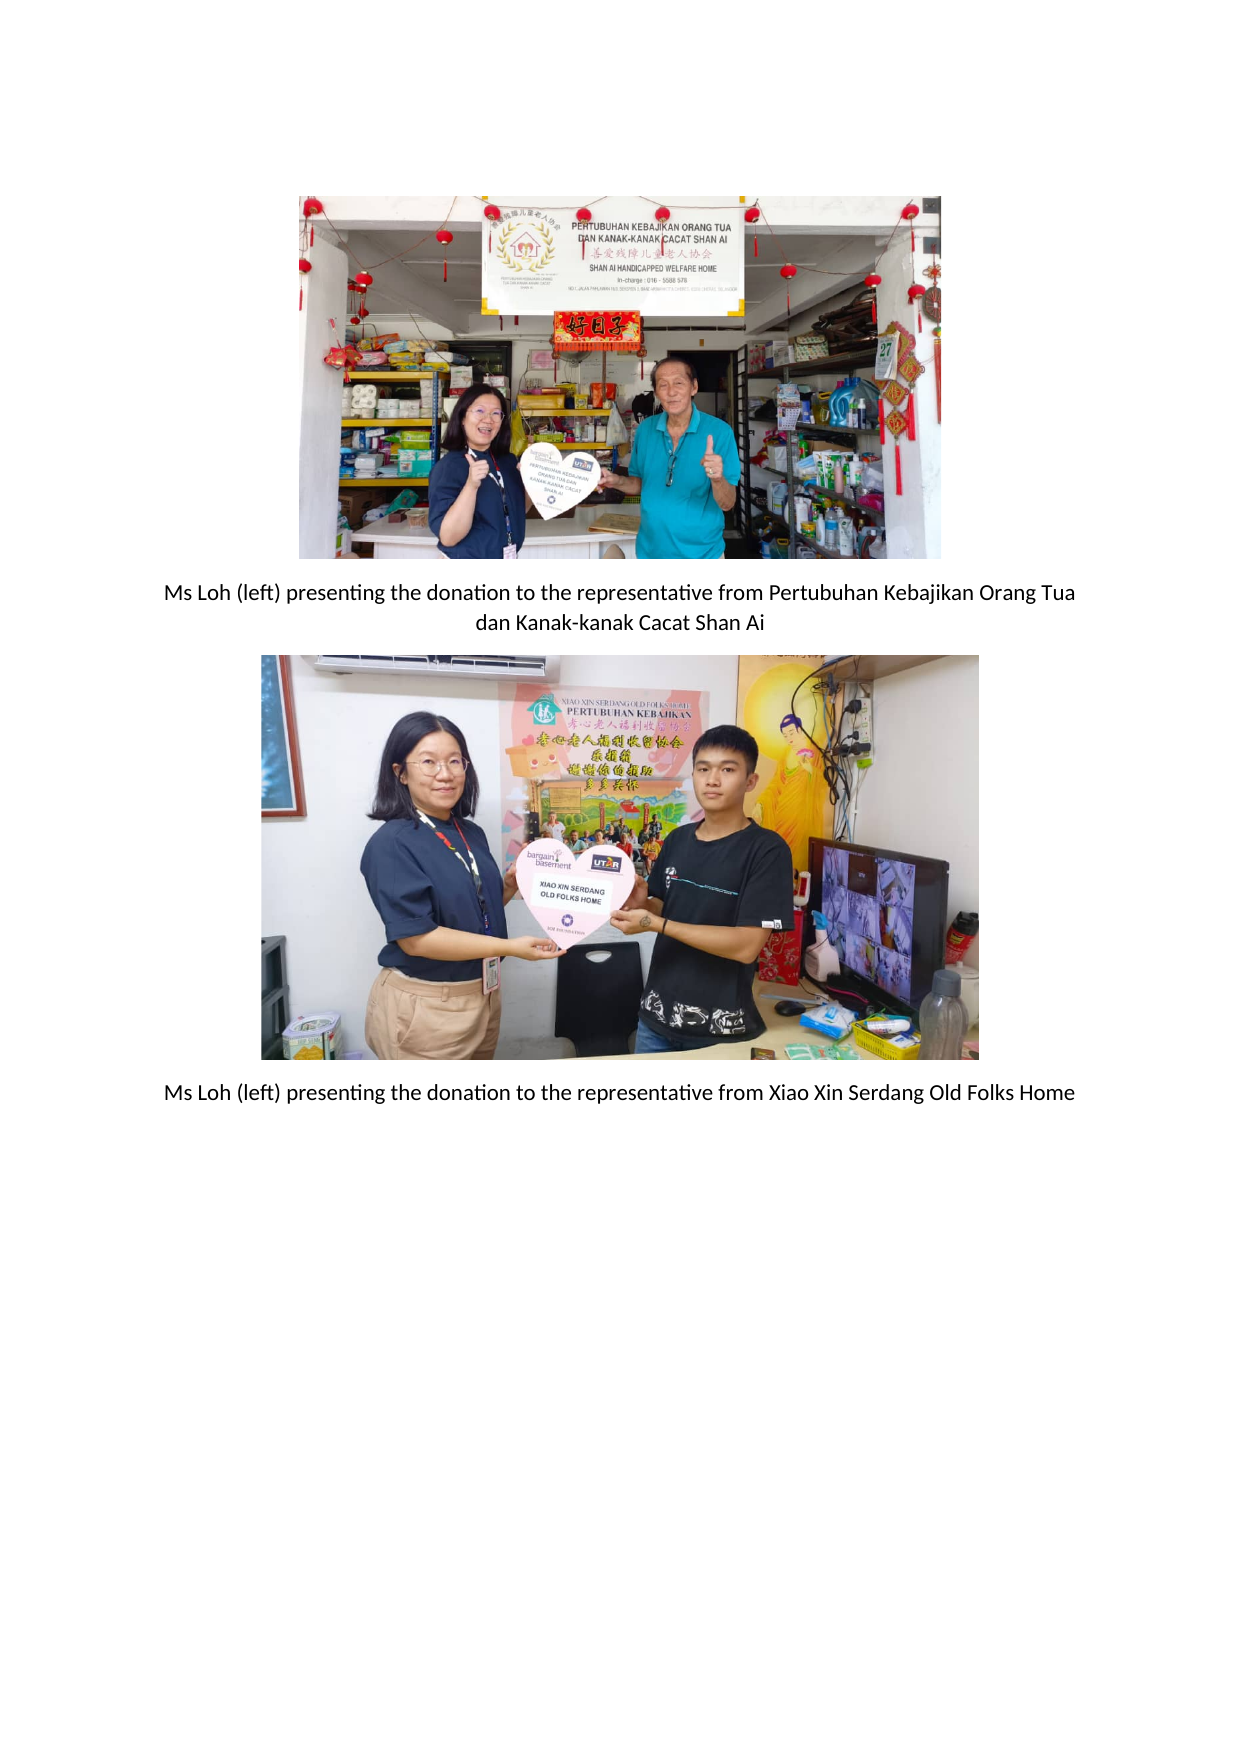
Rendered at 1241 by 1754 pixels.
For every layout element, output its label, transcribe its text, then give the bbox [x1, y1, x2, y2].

picture [669, 461, 676, 470]
picture [261, 655, 979, 1060]
text Ms Loh (left) presenting the donation to the representative from Pertubuhan Kebajikan Orang Tua dan Kanak-kanak Cacat Shan Ai [150, 578, 1090, 636]
text Ms Loh (left) presenting the donation to the representative from Xiao Xin Serdang Old Folks Home [150, 1078, 1090, 1106]
picture [299, 196, 942, 559]
picture [666, 473, 674, 485]
